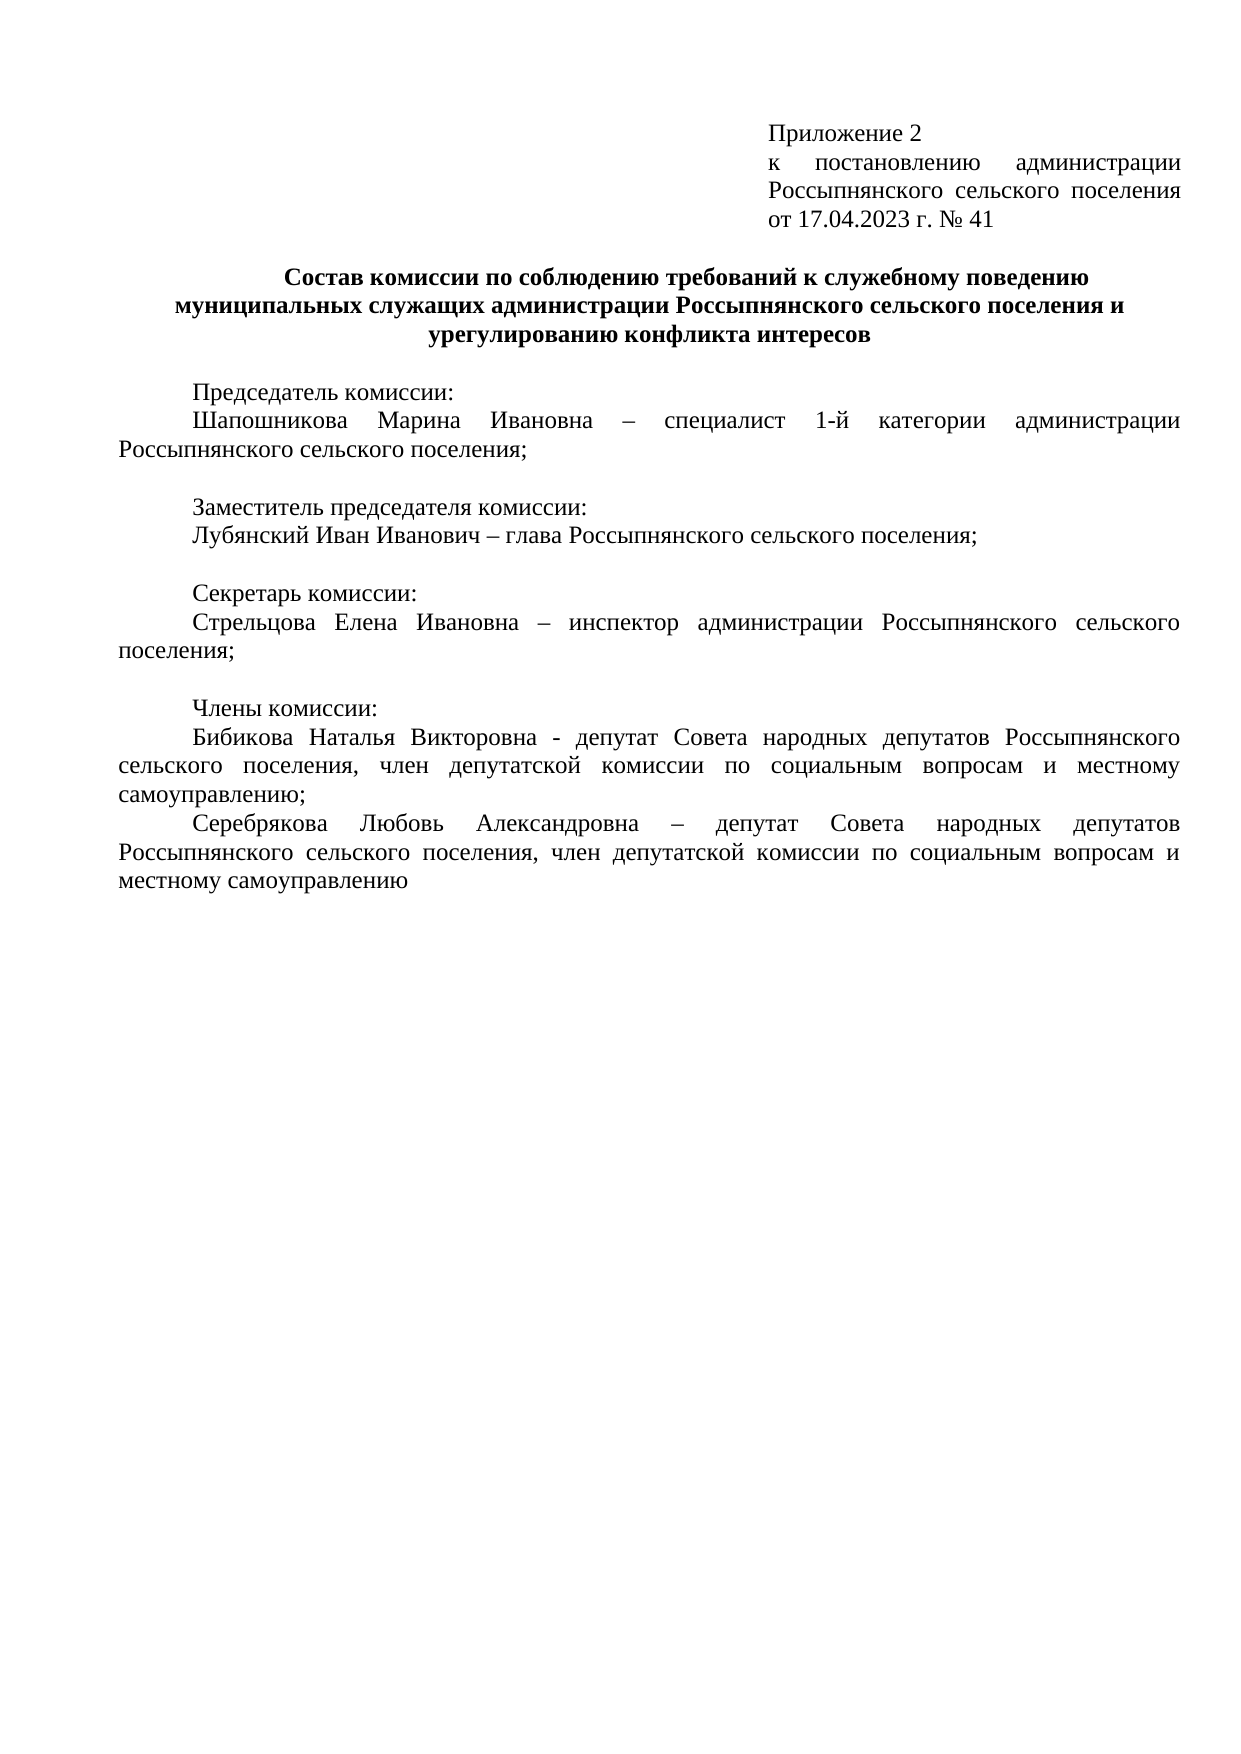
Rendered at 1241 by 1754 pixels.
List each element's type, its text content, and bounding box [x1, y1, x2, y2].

text Бибикова Наталья Викторовна - депутат Совета народных депутатов Россыпнянского сельского поселения, член депутатской комиссии по социальным вопросам и местному самоуправлению; [118, 722, 1181, 808]
text Приложение 2 [768, 118, 1181, 147]
text Состав комиссии по соблюдению требований к служебному поведению муниципальных служащих администрации Россыпнянского сельского поселения и урегулированию конфликта интересов [118, 262, 1181, 348]
text к постановлению администрации Россыпнянского сельского поселения от 17.04.2023 г. № 41 [768, 147, 1181, 233]
text Председатель комиссии: [118, 377, 1181, 406]
text Шапошникова Марина Ивановна – специалист 1-й категории администрации Россыпнянского сельского поселения; [118, 406, 1181, 463]
text Секретарь комиссии: [118, 578, 1181, 607]
text Заместитель председателя комиссии: [118, 492, 1181, 521]
text Лубянский Иван Иванович – глава Россыпнянского сельского поселения; [118, 521, 1181, 549]
text Серебрякова Любовь Александровна – депутат Совета народных депутатов Россыпнянского сельского поселения, член депутатской комиссии по социальным вопросам и местному самоуправлению [118, 808, 1181, 894]
text Стрельцова Елена Ивановна – инспектор администрации Россыпнянского сельского поселения; [118, 607, 1181, 664]
text Члены комиссии: [118, 693, 1181, 722]
